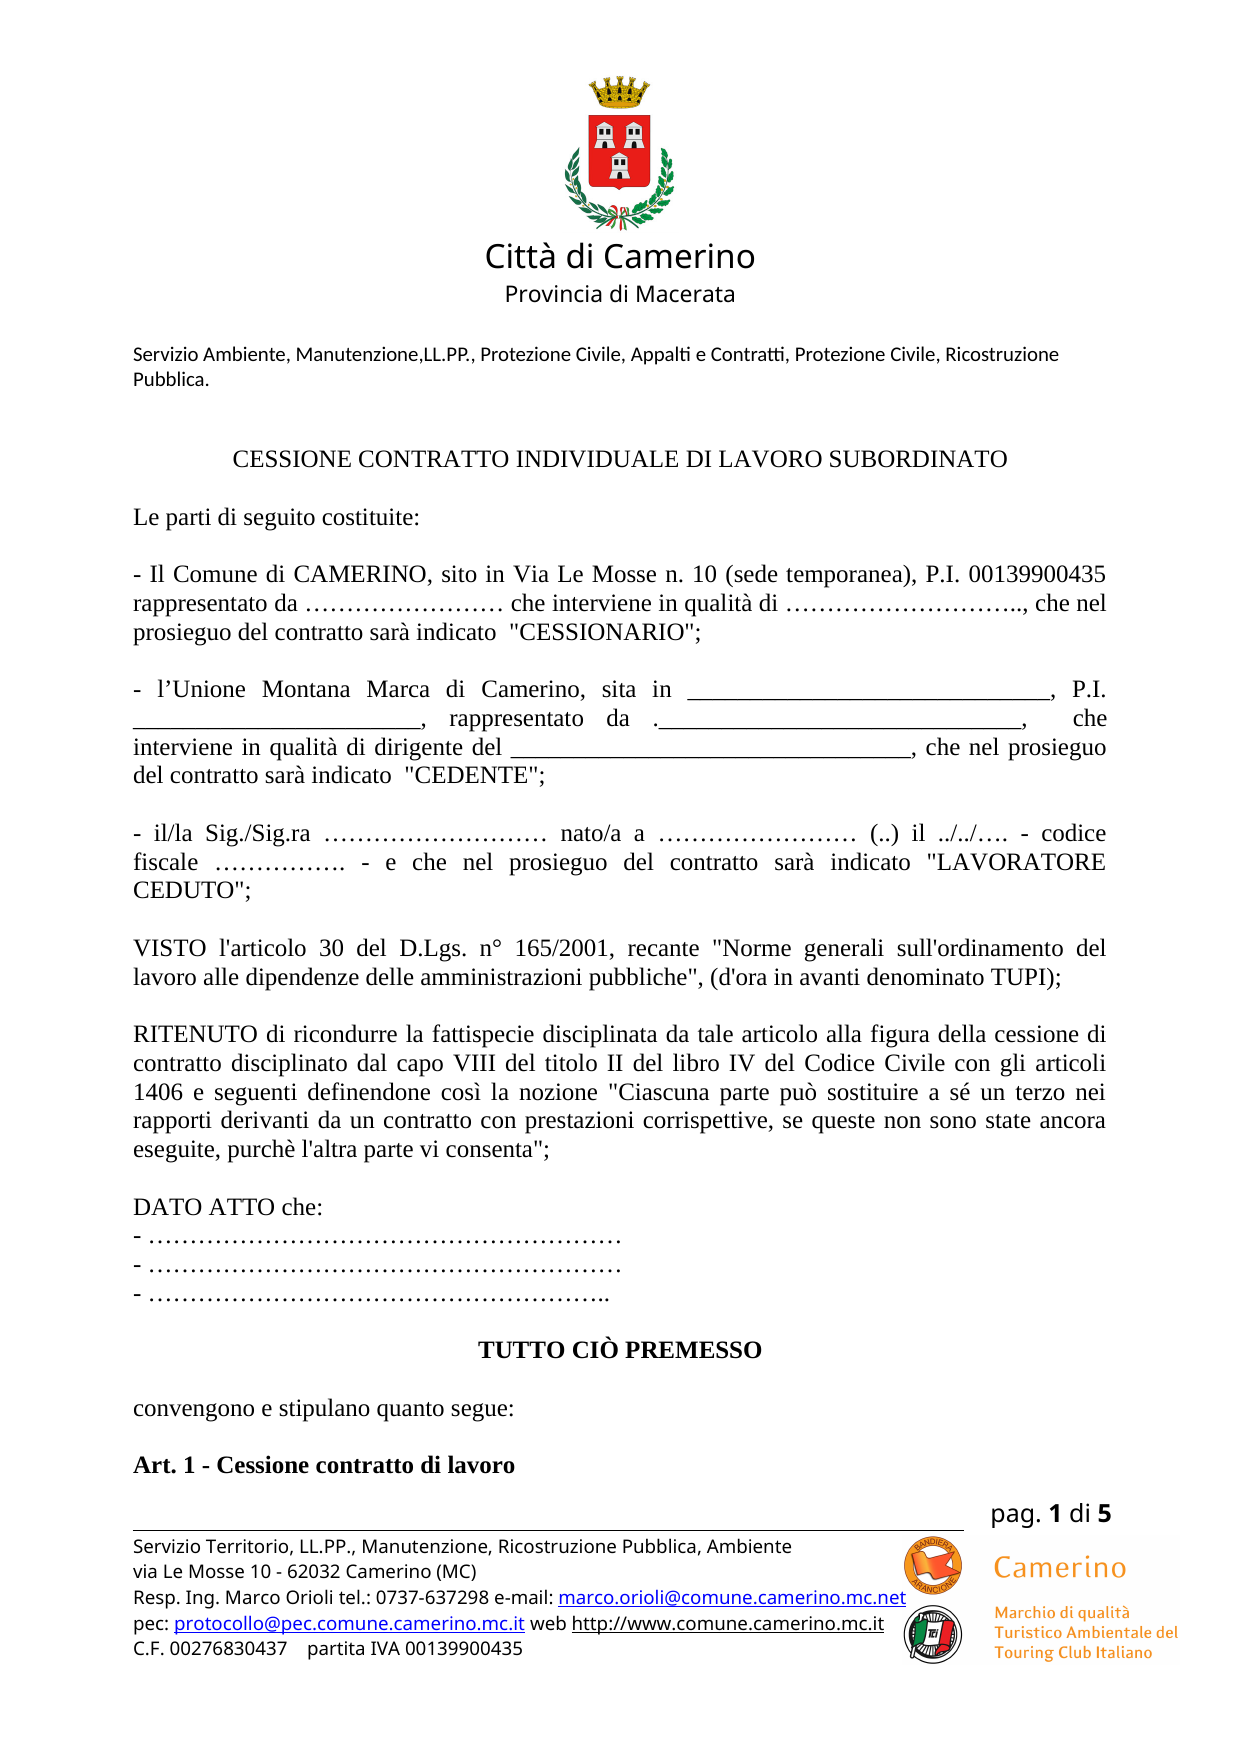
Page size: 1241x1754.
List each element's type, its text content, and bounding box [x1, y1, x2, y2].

text TUTTO CIÒ PREMESSO [133, 1336, 1107, 1364]
text - Il Comune di CAMERINO, sito in Via Le Mosse n. 10 (sede temporanea), P.I. 00139900435 rappresentato da …………………… che interviene in qualità di ……………………….., che nel prosieguo del contratto sarà indicato "CESSIONARIO"; [133, 559, 1107, 646]
text VISTO l'articolo 30 del D.Lgs. n° 165/2001, recante "Norme generali sull'ordinamento del lavoro alle dipendenze delle amministrazioni pubbliche", (d'ora in avanti denominato TUPI); [133, 933, 1107, 991]
text - ………………………………………………… [133, 1249, 1107, 1278]
text - ……………………………………………….. [133, 1278, 1107, 1307]
text - l’Unione Montana Marca di Camerino, sita in _____________________________, P.I. _______________________, rappresentato da ._____________________________, che interviene in qualità di dirigente del ________________________________, che nel prosieguo del contratto sarà indicato "CEDENTE"; [133, 674, 1107, 789]
text DATO ATTO che: [133, 1192, 1107, 1221]
text RITENUTO di ricondurre la fattispecie disciplinata da tale articolo alla figura della cessione di contratto disciplinato dal capo VIII del titolo II del libro IV del Codice Civile con gli articoli 1406 e seguenti definendone così la nozione "Ciascuna parte può sostituire a sé un terzo nei rapporti derivanti da un contratto con prestazioni corrispettive, se queste non sono state ancora eseguite, purchè l'altra parte vi consenta"; [133, 1019, 1107, 1163]
text - ………………………………………………… [133, 1221, 1107, 1249]
text Le parti di seguito costituite: [133, 502, 1107, 531]
picture [561, 75, 679, 233]
picture [902, 1535, 1181, 1665]
text convengono e stipulano quanto segue: [133, 1393, 1107, 1422]
text - il/la Sig./Sig.ra ……………………… nato/a a …………………… (..) il ../../…. - codice fiscale ……………. - e che nel prosieguo del contratto sarà indicato "LAVORATORE CEDUTO"; [133, 818, 1107, 904]
text CESSIONE CONTRATTO INDIVIDUALE DI LAVORO SUBORDINATO [133, 444, 1107, 473]
text Art. 1 - Cessione contratto di lavoro [133, 1451, 1107, 1479]
